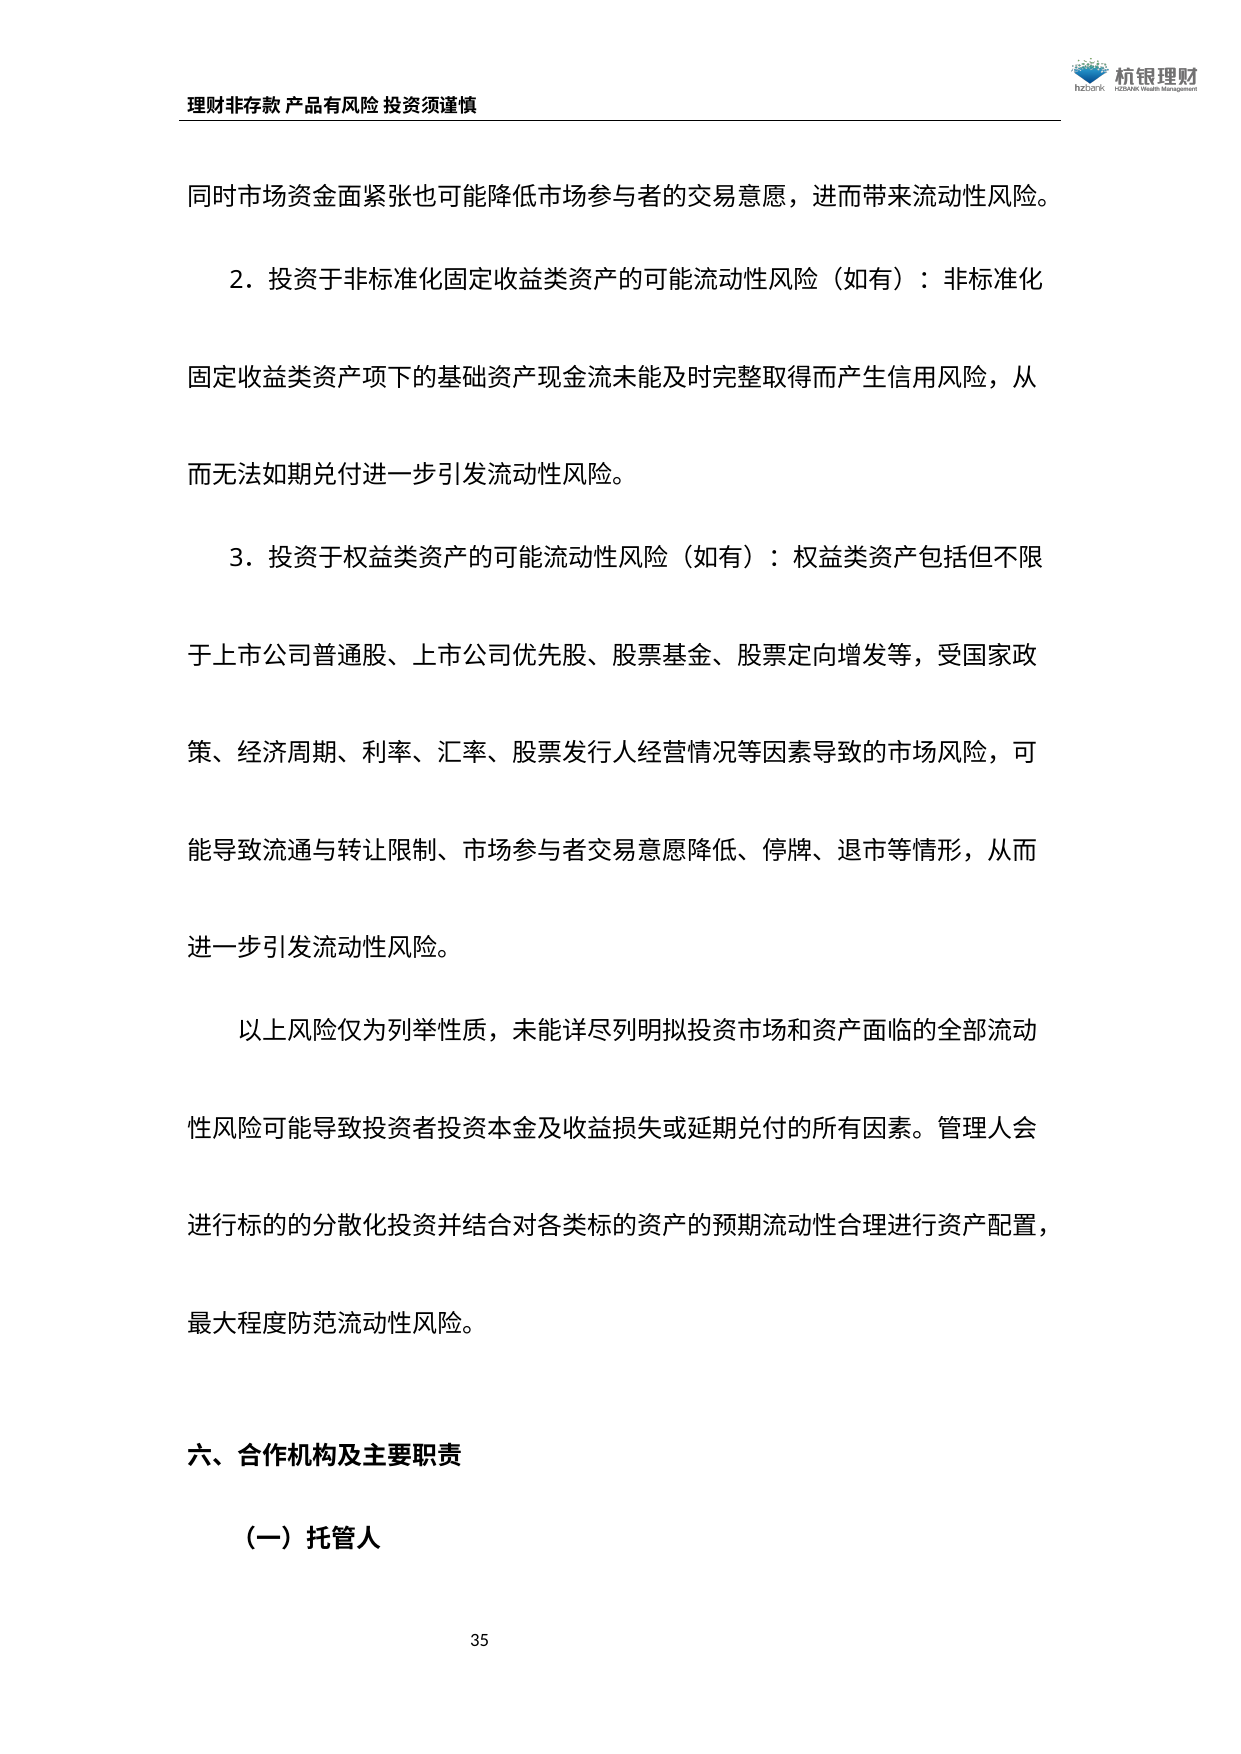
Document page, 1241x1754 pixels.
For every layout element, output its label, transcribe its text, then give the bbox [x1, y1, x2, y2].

list 托管人 [187, 1504, 1053, 1569]
list 合作机构及主要职责 [144, 1421, 1053, 1486]
list 投资于权益类资产的可能流动性风险（如有）：权益类资产包括但不限于上市公司普通股、上市公司优先股、股票基金、股票定向增发等，受国家政策、经济周期、利率、汇率、股票发行人经营情况等因素导致的市场风险，可能导致流通与转让限制、市场参与者交易意愿降低、停牌、退市等情形，从而进一步引发流动性风险。 [187, 523, 1053, 978]
list 投资于非标准化固定收益类资产的可能流动性风险（如有）：非标准化固定收益类资产项下的基础资产现金流未能及时完整取得而产生信用风险，从而无法如期兑付进一步引发流动性风险。 [187, 245, 1053, 505]
text 以上风险仅为列举性质，未能详尽列明拟投资市场和资产面临的全部流动性风险可能导致投资者投资本金及收益损失或延期兑付的所有因素。管理人会进行标的的分散化投资并结合对各类标的资产的预期流动性合理进行资产配置，最大程度防范流动性风险。 [187, 996, 1053, 1354]
picture [1027, 0, 1240, 151]
